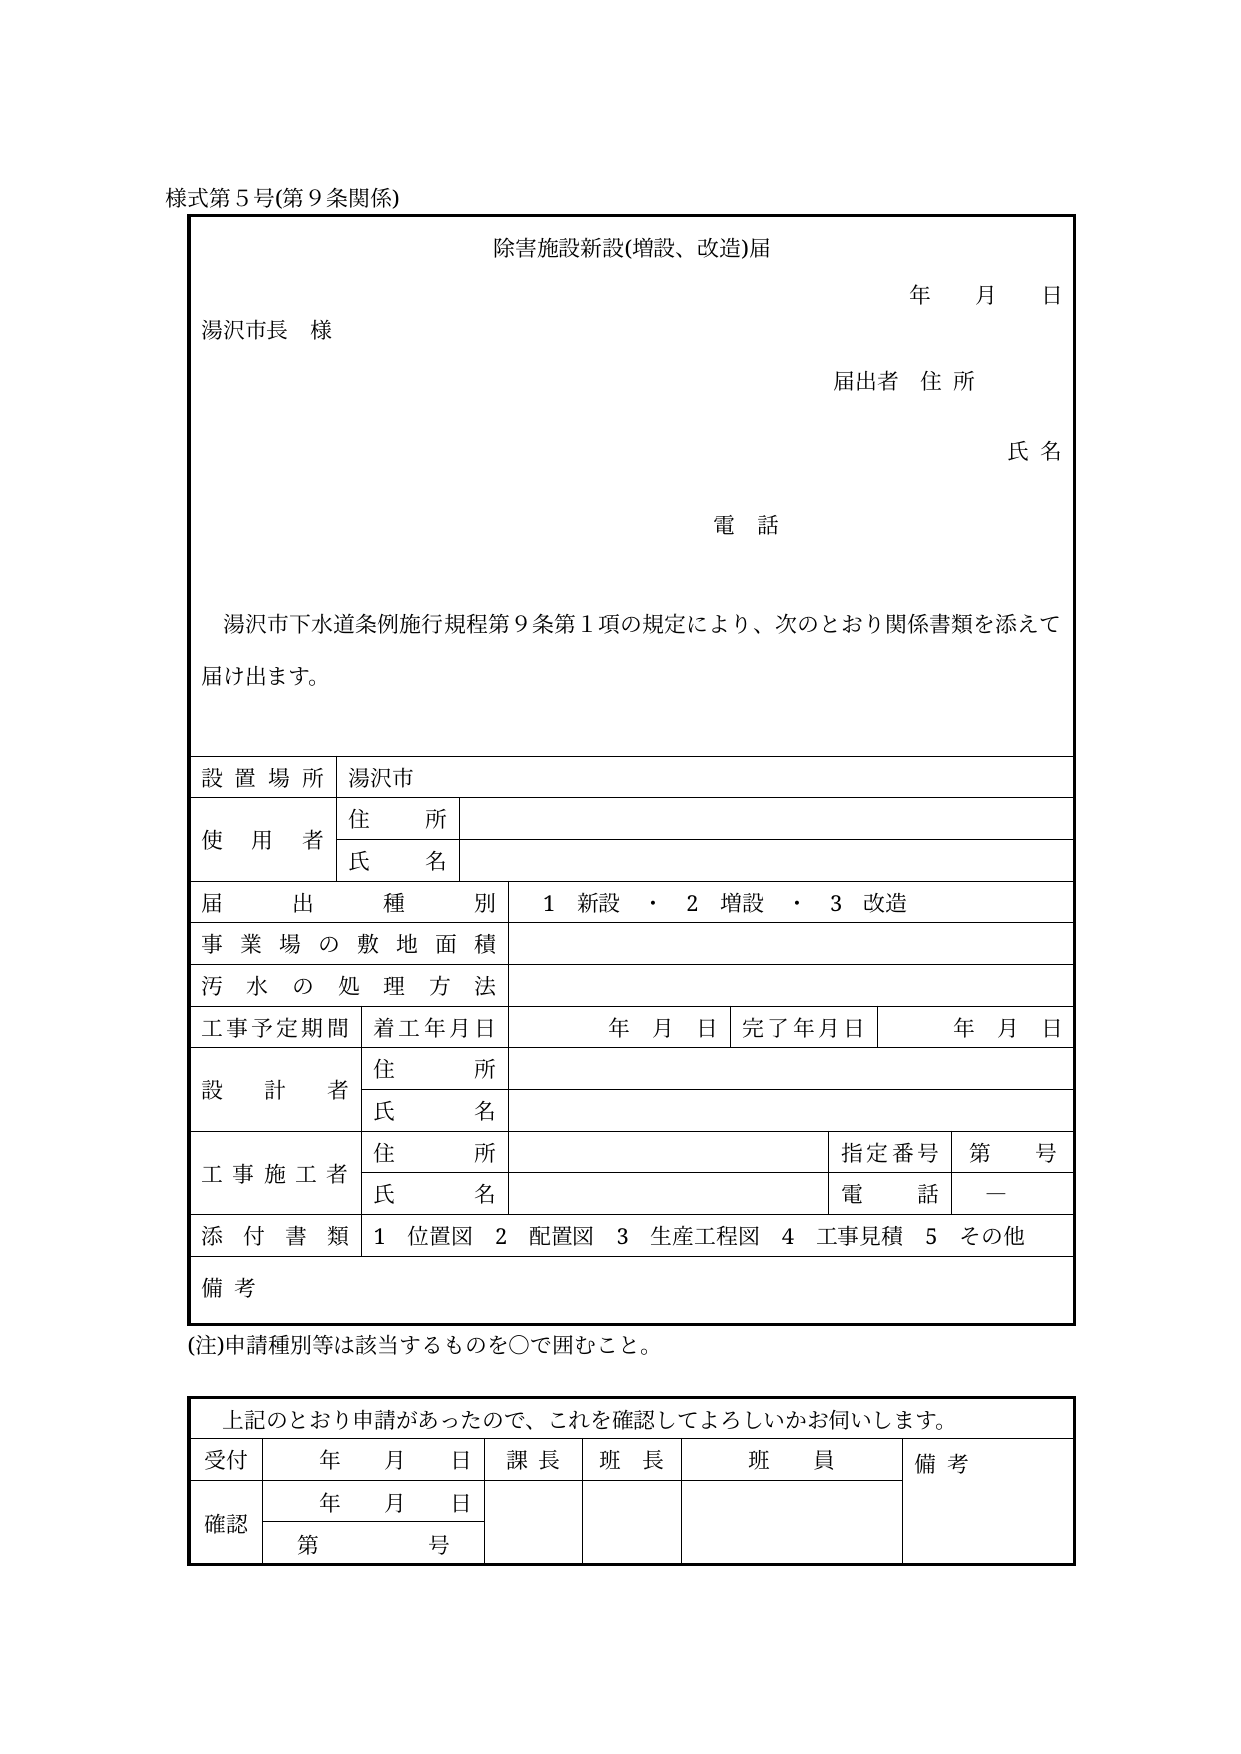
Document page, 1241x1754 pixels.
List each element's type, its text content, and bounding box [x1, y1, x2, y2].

table_cell 氏名 [337, 840, 459, 881]
table_cell 住所 [362, 1048, 508, 1089]
table_cell 受付 [191, 1439, 262, 1479]
table_cell [509, 1173, 828, 1214]
table_cell 工事施工者 [191, 1132, 361, 1214]
table_cell 事業場の敷地面積 [191, 923, 508, 964]
text (注)申請種別等は該当するものを○で囲むこと。 [165, 1326, 1075, 1361]
table_cell 年 月 日 [263, 1481, 484, 1521]
table_cell 指定番号 [829, 1132, 951, 1172]
table_cell 汚水の処理方法 [191, 965, 508, 1006]
table_cell [460, 798, 1073, 839]
table_cell 設計者 [191, 1048, 361, 1131]
table_cell [337, 757, 1073, 797]
table_cell [460, 840, 1073, 881]
table_cell 年 月 日 [263, 1439, 484, 1479]
table_cell 備考 [191, 1257, 1073, 1323]
table_cell 年 月 日 [878, 1007, 1073, 1047]
table_cell 1 新設 ・ 2 増設 ・ 3 改造 [509, 882, 1073, 922]
table_cell 完了年月日 [731, 1007, 877, 1047]
table_cell [583, 1481, 681, 1563]
table_cell 設置場所 [191, 757, 336, 797]
table_cell 届出種別 [191, 882, 508, 922]
table_cell 課長 [485, 1439, 582, 1479]
table_cell 第 号 [263, 1522, 484, 1563]
table_cell [485, 1481, 582, 1563]
table_cell 住所 [337, 798, 459, 839]
table_cell 着工年月日 [362, 1007, 508, 1047]
table_cell ― [952, 1173, 1073, 1214]
table_cell [509, 1090, 1073, 1131]
table_cell 1 位置図 2 配置図 3 生産工程図 4 工事見積 5 その他 [362, 1215, 1073, 1256]
table_cell 工事予定期間 [191, 1007, 361, 1047]
table_cell [682, 1481, 902, 1563]
table_header 除害施設新設(増設、改造)届 年 月 日 長 様 届出者 住所 氏名 電 話 下水道条例施行規程第９条第１項の規定により、次のとおり関係書類を添えて届け出ます。 [191, 217, 1073, 756]
text 様式第５号(第９条関係) [165, 179, 1075, 214]
table_cell 確認 [191, 1481, 262, 1563]
table_cell [509, 923, 1073, 964]
table_cell 使用者 [191, 798, 336, 881]
table_cell 氏名 [362, 1090, 508, 1131]
table_cell 班 員 [682, 1439, 902, 1479]
table_cell 電話 [829, 1173, 951, 1214]
table_cell 添付書類 [191, 1215, 361, 1256]
table_header 上記のとおり申請があったので、これを確認してよろしいかお伺いします。 [191, 1399, 1073, 1438]
table_cell 第 号 [952, 1132, 1073, 1172]
table_cell [509, 965, 1073, 1006]
table_cell 氏名 [362, 1173, 508, 1214]
table_cell 班 長 [583, 1439, 681, 1479]
table_cell 備考 [903, 1439, 1073, 1563]
table_cell 住所 [362, 1132, 508, 1172]
table_cell [509, 1132, 828, 1172]
table_cell 年 月 日 [509, 1007, 730, 1047]
table_cell [509, 1048, 1073, 1089]
